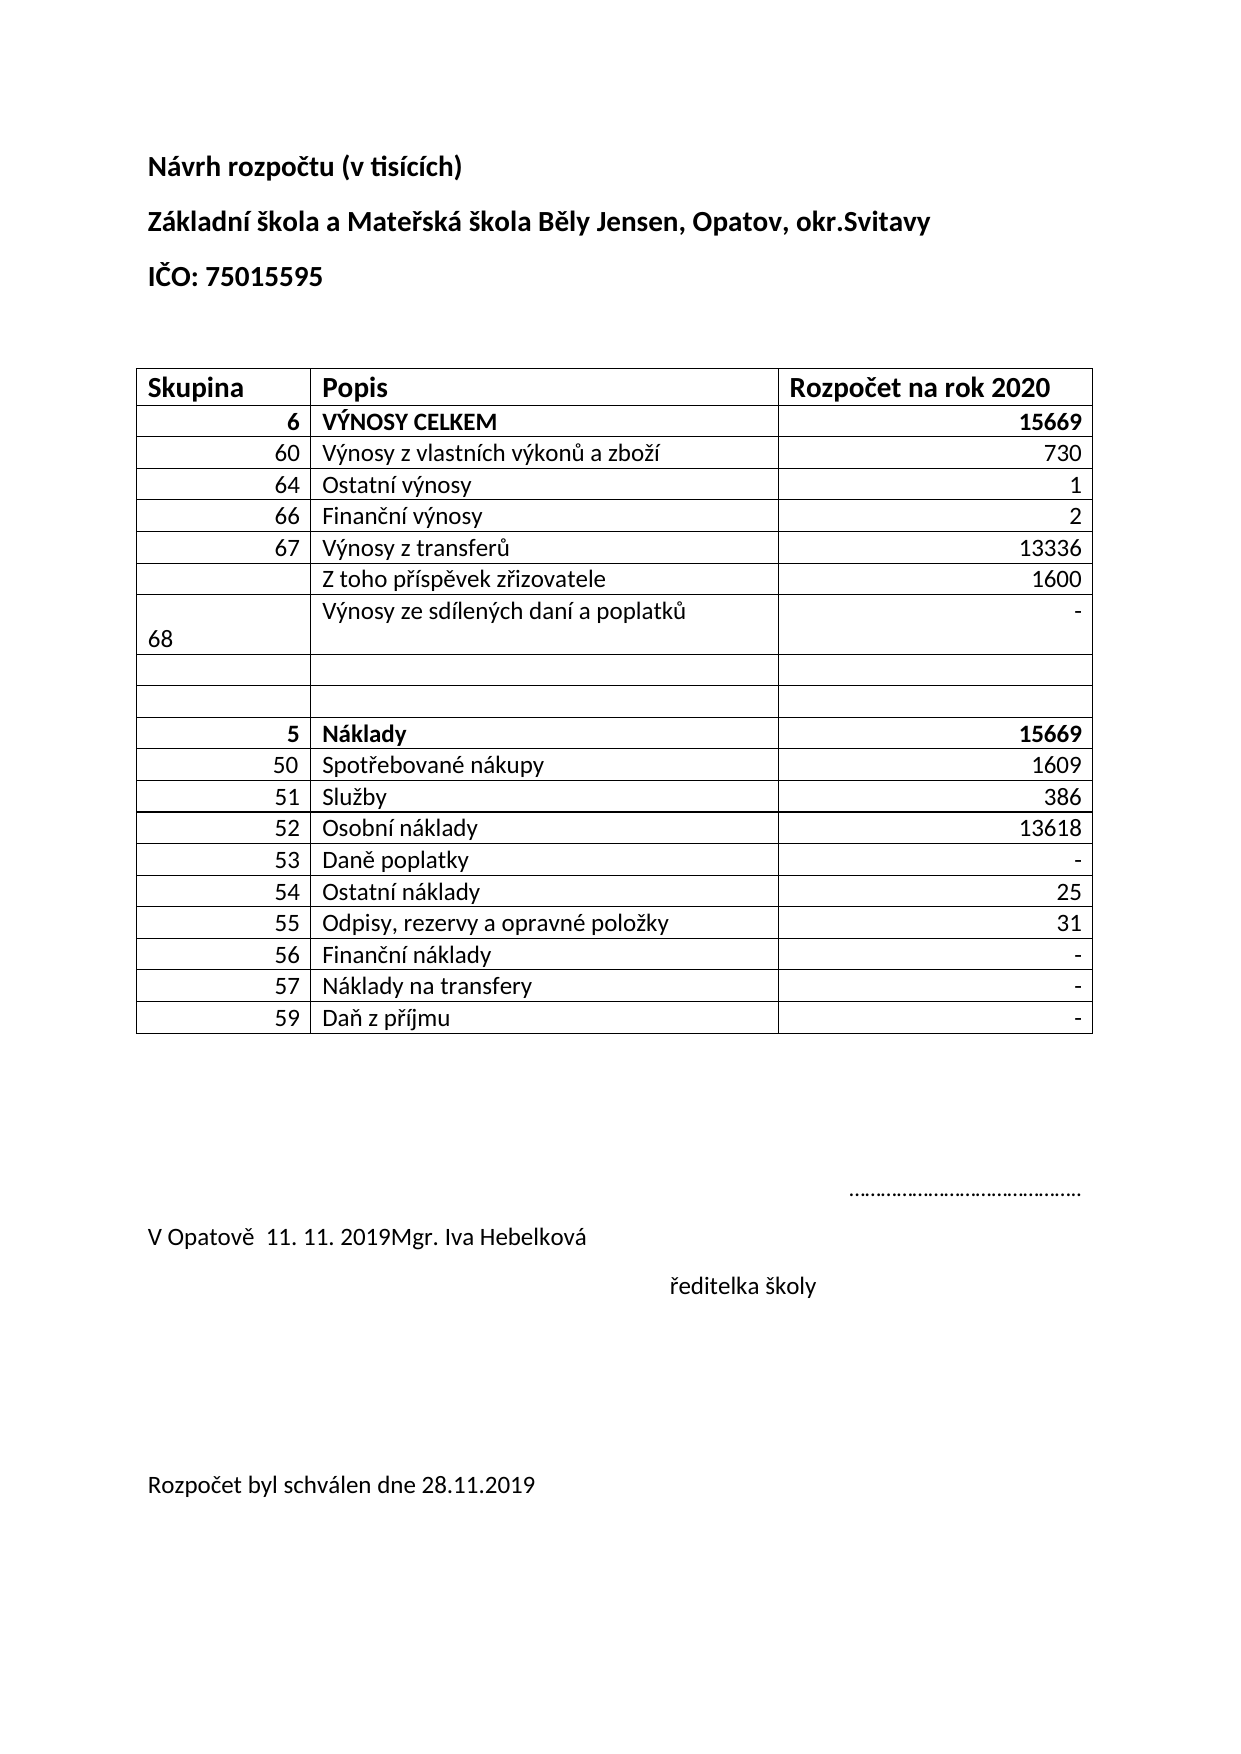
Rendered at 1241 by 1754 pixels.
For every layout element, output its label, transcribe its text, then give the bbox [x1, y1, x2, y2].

table_cell 730 [779, 437, 1092, 468]
table_cell 50 [137, 749, 310, 780]
table_cell [137, 655, 310, 685]
table_cell Náklady na transfery [311, 970, 778, 1001]
table_cell 67 [137, 532, 310, 562]
table_cell Osobní náklady [311, 813, 778, 843]
table_cell 51 [137, 781, 310, 811]
table_cell - [779, 595, 1092, 654]
text Základní škola a Mateřská škola Běly Jensen, Opatov, okr.Svitavy [148, 203, 1093, 238]
table_cell 6 [137, 406, 310, 436]
table_cell Výnosy ze sdílených daní a poplatků [311, 595, 778, 654]
table_cell Ostatní výnosy [311, 469, 778, 499]
table_header Popis [311, 369, 778, 405]
table_cell 5 [137, 718, 310, 748]
table_cell Spotřebované nákupy [311, 749, 778, 780]
table_cell Služby [311, 781, 778, 811]
table_cell [137, 564, 310, 594]
text V Opatově 11. 11. 2019Mgr. Iva Hebelková [148, 1221, 1093, 1251]
table_cell - [779, 1002, 1092, 1032]
table_cell Daň z příjmu [311, 1002, 778, 1032]
table_cell Výnosy z vlastních výkonů a zboží [311, 437, 778, 468]
table_cell Finanční náklady [311, 939, 778, 969]
table_cell 53 [137, 844, 310, 874]
table_cell 386 [779, 781, 1092, 811]
table_cell 64 [137, 469, 310, 499]
table_cell 13618 [779, 813, 1092, 843]
table_cell 57 [137, 970, 310, 1001]
text IČO: 75015595 [148, 258, 1093, 293]
table_cell Náklady [311, 718, 778, 748]
table_cell [779, 686, 1092, 717]
table_cell Daně poplatky [311, 844, 778, 874]
table_cell 25 [779, 876, 1092, 906]
table_cell [137, 686, 310, 717]
table_cell 31 [779, 907, 1092, 938]
table_cell 1600 [779, 564, 1092, 594]
table_cell 13336 [779, 532, 1092, 562]
table_cell 66 [137, 500, 310, 531]
table_cell Odpisy, rezervy a opravné položky [311, 907, 778, 938]
table_cell 52 [137, 813, 310, 843]
table_cell 2 [779, 500, 1092, 531]
table_cell 1 [779, 469, 1092, 499]
table_cell [779, 655, 1092, 685]
table_cell [311, 686, 778, 717]
table_cell 55 [137, 907, 310, 938]
table_cell Výnosy z transferů [311, 532, 778, 562]
table_cell Z toho příspěvek zřizovatele [311, 564, 778, 594]
table_cell Ostatní náklady [311, 876, 778, 906]
table_cell 68 [137, 595, 310, 654]
table_cell - [779, 970, 1092, 1001]
table_cell - [779, 939, 1092, 969]
text …………………………………….. [148, 1174, 1093, 1202]
table_cell 1609 [779, 749, 1092, 780]
table_header Skupina [137, 369, 310, 405]
table_cell [311, 655, 778, 685]
text ředitelka školy [148, 1271, 1093, 1301]
table_cell VÝNOSY CELKEM [311, 406, 778, 436]
table_cell 15669 [779, 406, 1092, 436]
table_cell 54 [137, 876, 310, 906]
text Návrh rozpočtu (v tisících) [148, 148, 1093, 183]
table_header Rozpočet na rok 2020 [779, 369, 1092, 405]
text Rozpočet byl schválen dne 28.11.2019 [148, 1469, 1093, 1499]
table_cell 59 [137, 1002, 310, 1032]
table_cell 56 [137, 939, 310, 969]
table_cell 60 [137, 437, 310, 468]
table_cell - [779, 844, 1092, 874]
table_cell Finanční výnosy [311, 500, 778, 531]
table_cell 15669 [779, 718, 1092, 748]
